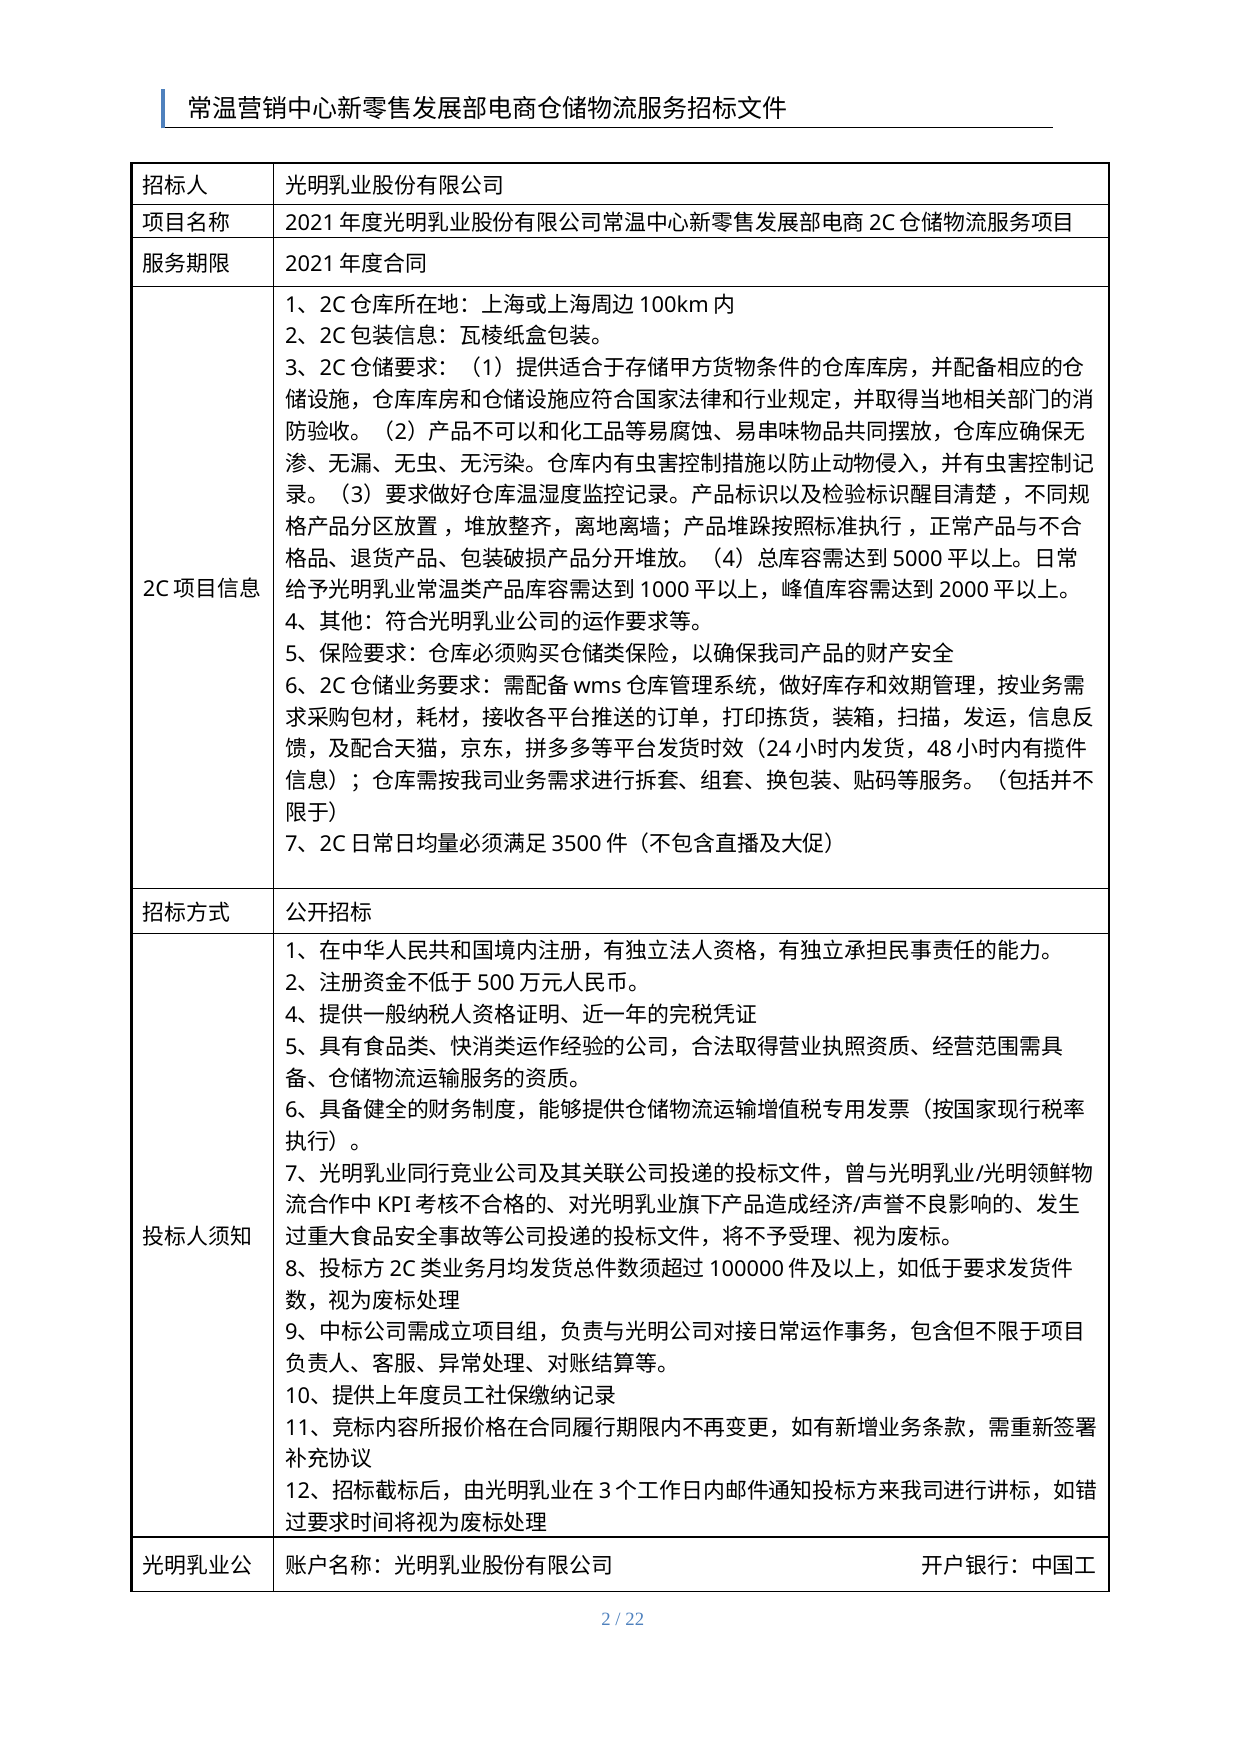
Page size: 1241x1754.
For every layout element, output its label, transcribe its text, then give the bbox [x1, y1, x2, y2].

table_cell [274, 1538, 1108, 1591]
table_header 招标人 [133, 164, 273, 204]
table_cell 1、2C仓库所在地：上海或上海周边100km内 2、2C包装信息：瓦棱纸盒包装。 3、2C仓储要求：（1）提供适合于存储甲方货物条件的仓库库房，并配备相应的仓储设施，仓库库房和仓储设施应符合国家法律和行业规定，并取得当地相关部门的消防验收。（2）产品不可以和化工品等易腐蚀、易串味物品共同摆放，仓库应确保无渗、无漏、无虫、无污染。仓库内有虫害控制措施以防止动物侵入，并有虫害控制记录。（3）要求做好仓库温湿度监控记录。产品标识以及检验标识醒目清楚 ，不同规格产品分区放置 ，堆放整齐，离地离墙；产品堆跺按照标准执行 ，正常产品与不合格品、退货产品、包装破损产品分开堆放。（4）总库容需达到5000平以上。日常给予光明乳业常温类产品库容需达到1000平以上，峰值库容需达到2000平以上。 4、其他：符合光明乳业公司的运作要求等。 5、保险要求：仓库必须购买仓储类保险，以确保我司产品的财产安全 6、2C仓储业务要求：需配备wms仓库管理系统，做好库存和效期管理，按业务需求采购包材，耗材，接收各平台推送的订单，打印拣货，装箱，扫描，发运，信息反馈，及配合天猫，京东，拼多多等平台发货时效（24小时内发货，48小时内有揽件信息）；仓库需按我司业务需求进行拆套、组套、换包装、贴码等服务。（包括并不限于） 7、2C日常日均量必须满足3500件（不包含直播及大促） [274, 287, 1108, 888]
table_cell 投标人须知 [133, 934, 273, 1536]
table_cell 2021年度光明乳业股份有限公司常温中心新零售发展部电商2C仓储物流服务项目 [274, 205, 1108, 237]
table_header 光明乳业股份有限公司 [274, 164, 1108, 204]
table_cell 2021年度合同 [274, 238, 1108, 286]
table_cell 项目名称 [133, 205, 273, 237]
table_cell 公开招标 [274, 889, 1108, 932]
table_cell 招标方式 [133, 889, 273, 932]
table_cell 光明乳业公司账户 [133, 1538, 273, 1591]
table_cell 1、在中华人民共和国境内注册，有独立法人资格，有独立承担民事责任的能力。 2、注册资金不低于500万元人民币。 4、提供一般纳税人资格证明、近一年的完税凭证 5、具有食品类、快消类运作经验的公司，合法取得营业执照资质、经营范围需具备、仓储物流运输服务的资质。 6、具备健全的财务制度，能够提供仓储物流运输增值税专用发票（按国家现行税率执行）。 7、光明乳业同行竞业公司及其关联公司投递的投标文件，曾与光明乳业/光明领鲜物流合作中KPI考核不合格的、对光明乳业旗下产品造成经济/声誉不良影响的、发生过重大食品安全事故等公司投递的投标文件，将不予受理、视为废标。 8、投标方2C类业务月均发货总件数须超过100000件及以上，如低于要求发货件数，视为废标处理 9、中标公司需成立项目组，负责与光明公司对接日常运作事务，包含但不限于项目负责人、客服、异常处理、对账结算等。 10、提供上年度员工社保缴纳记录 11、竞标内容所报价格在合同履行期限内不再变更，如有新增业务条款，需重新签署补充协议 12、招标截标后，由光明乳业在3个工作日内邮件通知投标方来我司进行讲标，如错过要求时间将视为废标处理 [274, 934, 1108, 1536]
table_cell 服务期限 [133, 238, 273, 286]
table_cell 2C项目信息 [133, 287, 273, 888]
